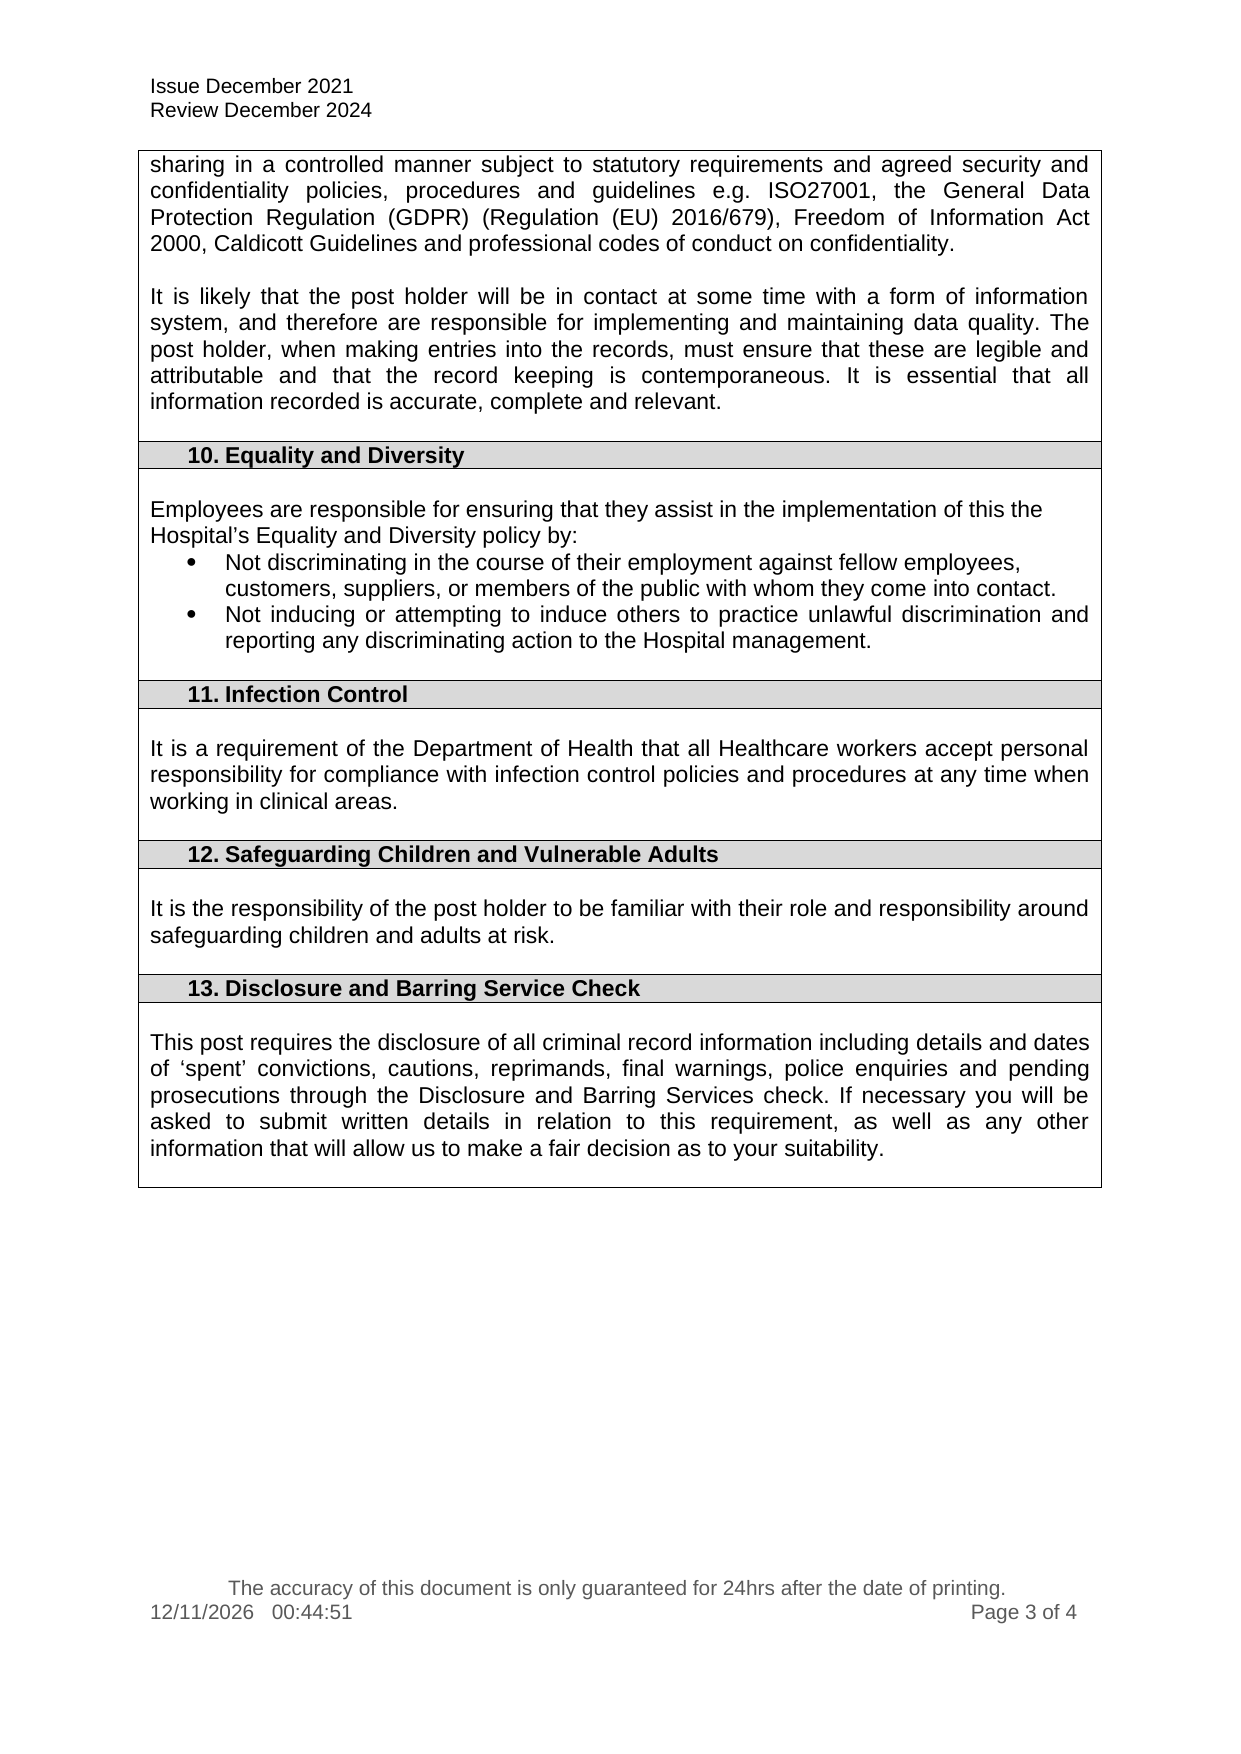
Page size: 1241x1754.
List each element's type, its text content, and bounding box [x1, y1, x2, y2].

table_cell Safeguarding Children and Vulnerable Adults [139, 841, 1101, 868]
table_cell Employees are responsible for ensuring that they assist in the implementation of this the Hospital’s Equality and Diversity policy by: Not discriminating in the course of their employment against fellow employees, customers, suppliers, or members of the public with whom they come into contact. Not inducing or attempting to induce others to practice unlawful discrimination and reporting any discriminating action to the Hospital management. [139, 469, 1101, 680]
table_cell Disclosure and Barring Service Check [139, 975, 1101, 1002]
table_cell Equality and Diversity [139, 442, 1101, 468]
table_cell This post requires the disclosure of all criminal record information including details and dates of ‘spent’ convictions, cautions, reprimands, final warnings, police enquiries and pending prosecutions through the Disclosure and Barring Services check. If necessary you will be asked to submit written details in relation to this requirement, as well as any other information that will allow us to make a fair decision as to your suitability. [139, 1003, 1101, 1187]
table_cell It is a requirement of the Department of Health that all Healthcare workers accept personal responsibility for compliance with infection control policies and procedures at any time when working in clinical areas. [139, 709, 1101, 840]
table_cell It is the responsibility of the post holder to be familiar with their role and responsibility around safeguarding children and adults at risk. [139, 869, 1101, 974]
table_cell Infection Control [139, 681, 1101, 708]
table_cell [139, 151, 1101, 441]
